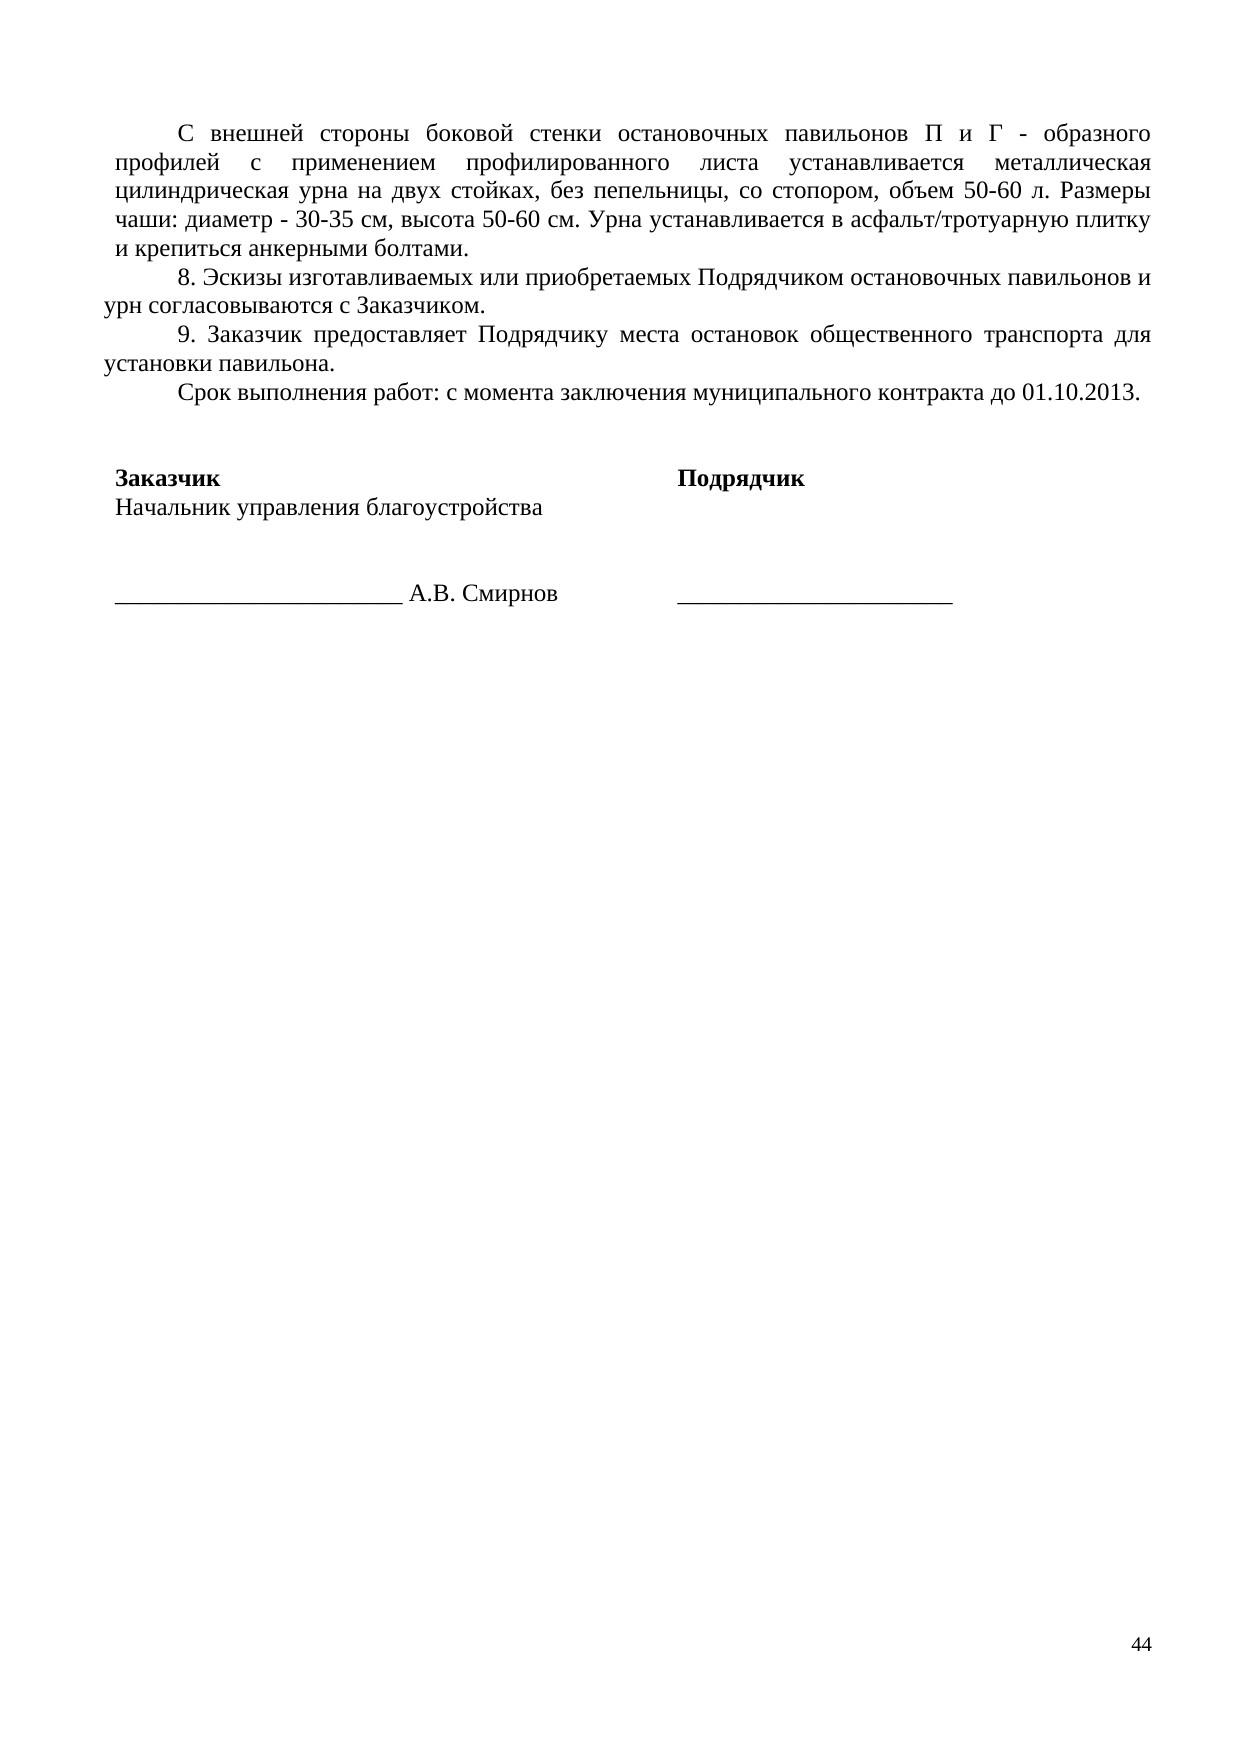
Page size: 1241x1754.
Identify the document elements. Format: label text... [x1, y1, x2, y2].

text С внешней стороны боковой стенки остановочных павильонов П и Г - образного профилей с применением профилированного листа устанавливается металлическая цилиндрическая урна на двух стойках, без пепельницы, со стопором, объем 50-. Размеры чаши: диаметр - 30-, высота 50-. Урна устанавливается в асфальт/тротуарную плитку и крепиться анкерными болтами. [115, 118, 1152, 262]
text 8. Эскизы изготавливаемых или приобретаемых Подрядчиком остановочных павильонов и урн согласовываются с Заказчиком. [103, 262, 1152, 319]
table_header Подрядчик ______________________ [666, 463, 1131, 636]
text 9. Заказчик предоставляет Подрядчику места остановок общественного транспорта для установки павильона. [103, 319, 1152, 377]
table_header Заказчик Начальник управления благоустройства _______________________ А.В. Смирнов [104, 463, 666, 636]
text Срок выполнения работ: с момента заключения муниципального контракта до 01.10.2013. [103, 377, 1152, 406]
